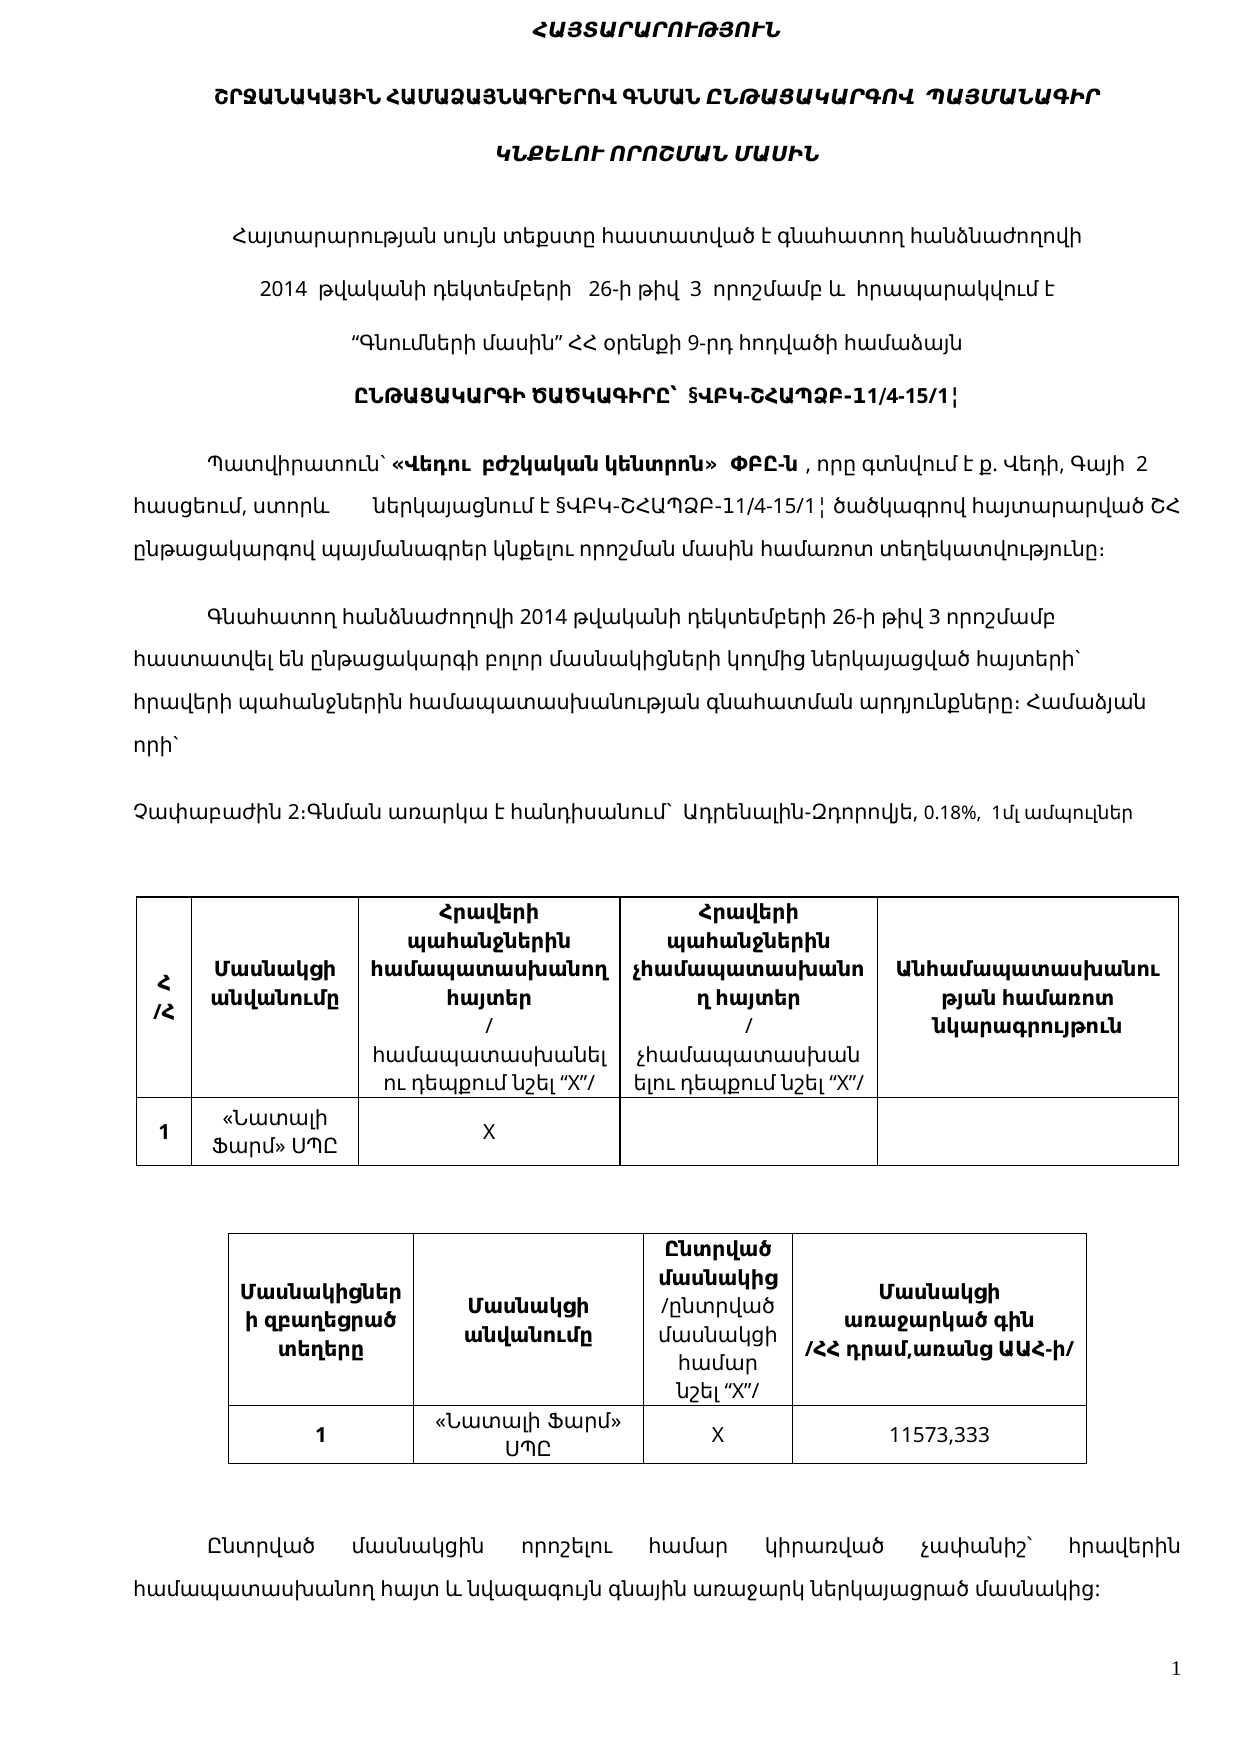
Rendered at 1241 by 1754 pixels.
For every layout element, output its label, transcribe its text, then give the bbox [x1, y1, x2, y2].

table_header Ընտրված մասնակից /ընտրված մասնակցի համար նշել “X”/ [644, 1234, 792, 1405]
subtitle 2014 թվականի դեկտեմբերի 26-ի թիվ 3 որոշմամբ և հրապարակվում է [133, 274, 1181, 303]
subtitle “Գնումների մասին” ՀՀ օրենքի 9-րդ հոդվածի համաձայն [133, 328, 1181, 356]
table_header Հրավերի պահանջներին չհամապատասխանող հայտեր /չհամապատասխանելու դեպքում նշել “X”/ [621, 898, 877, 1097]
text Գնահատող հանձնաժողովի 2014 թվականի դեկտեմբերի 26-ի թիվ 3 որոշմամբ հաստատվել են ընթացակարգի բոլոր մասնակիցների կողմից ներկայացված հայտերի` հրավերի պահանջներին համապատասխանության գնահատման արդյունքները։ Համաձյան որի` [133, 602, 1181, 758]
text Պատվիրատուն` «Վեդու բժշկական կենտրոն» ՓԲԸ-ն , որը գտնվում է ք. Վեդի, Գայի 2 հասցեում, ստորև ներկայացնում է §ՎԲԿ-ՇՀԱՊՁԲ-11/4-15/1¦ ծածկագրով հայտարարված ՇՀ ընթացակարգով պայմանագրեր կնքելու որոշման մասին համառոտ տեղեկատվությունը։ [133, 449, 1181, 563]
table_cell «Նատալի Ֆարմ» ՍՊԸ [414, 1406, 643, 1463]
table_header Մասնակցի անվանումը [192, 898, 358, 1097]
text ԿՆՔԵԼՈՒ ՈՐՈՇՄԱՆ ՄԱՍԻՆ [118, 139, 1181, 168]
table_cell 1 [137, 1098, 191, 1165]
text Չափաբաժին 2։Գնման առարկա է հանդիսանում` Ադրենալին-Զդորովյե, 0.18%, 1մլ ամպուլներ [133, 797, 1181, 826]
table_cell 1 [229, 1406, 413, 1463]
table_cell X [359, 1098, 619, 1165]
table_header Մասնակիցների զբաղեցրած տեղերը [229, 1234, 413, 1405]
text ՀԱՅՏԱՐԱՐՈՒԹՅՈՒՆ [133, 15, 1181, 43]
table_header Հ/Հ [137, 898, 191, 1097]
table_header Հրավերի պահանջներին համապատասխանող հայտեր /համապատասխանելու դեպքում նշել “X”/ [359, 898, 619, 1097]
text Ընտրված մասնակցին որոշելու համար կիրառված չափանիշ՝ հրավերին համապատասխանող հայտ և նվազագույն գնային առաջարկ ներկայացրած մասնակից: [133, 1532, 1181, 1603]
table_header Մասնակցի անվանումը [414, 1234, 643, 1405]
subtitle Հայտարարության սույն տեքստը հաստատված է գնահատող հանձնաժողովի [133, 221, 1181, 249]
table_cell [878, 1098, 1178, 1165]
table_cell [621, 1098, 877, 1165]
table_header Անհամապատասխանության համառոտ նկարագրույթուն [878, 898, 1178, 1097]
table_header Մասնակցի առաջարկած գին /ՀՀ դրամ,առանց ԱԱՀ-ի/ [793, 1234, 1086, 1405]
table_cell «Նատալի Ֆարմ» ՍՊԸ [192, 1098, 358, 1165]
text ՇՐՋԱՆԱԿԱՅԻՆ ՀԱՄԱՁԱՅՆԱԳՐԵՐՈՎ ԳՆՄԱՆ ԸՆԹԱՑԱԿԱՐԳՈՎ ՊԱՅՄԱՆԱԳԻՐ [118, 82, 1181, 111]
table_cell 11573,333 [793, 1406, 1086, 1463]
table_cell X [644, 1406, 792, 1463]
subtitle ԸՆԹԱՑԱԿԱՐԳԻ ԾԱԾԿԱԳԻՐԸ՝ §ՎԲԿ-ՇՀԱՊՁԲ-11/4-15/1¦ [133, 381, 1181, 410]
